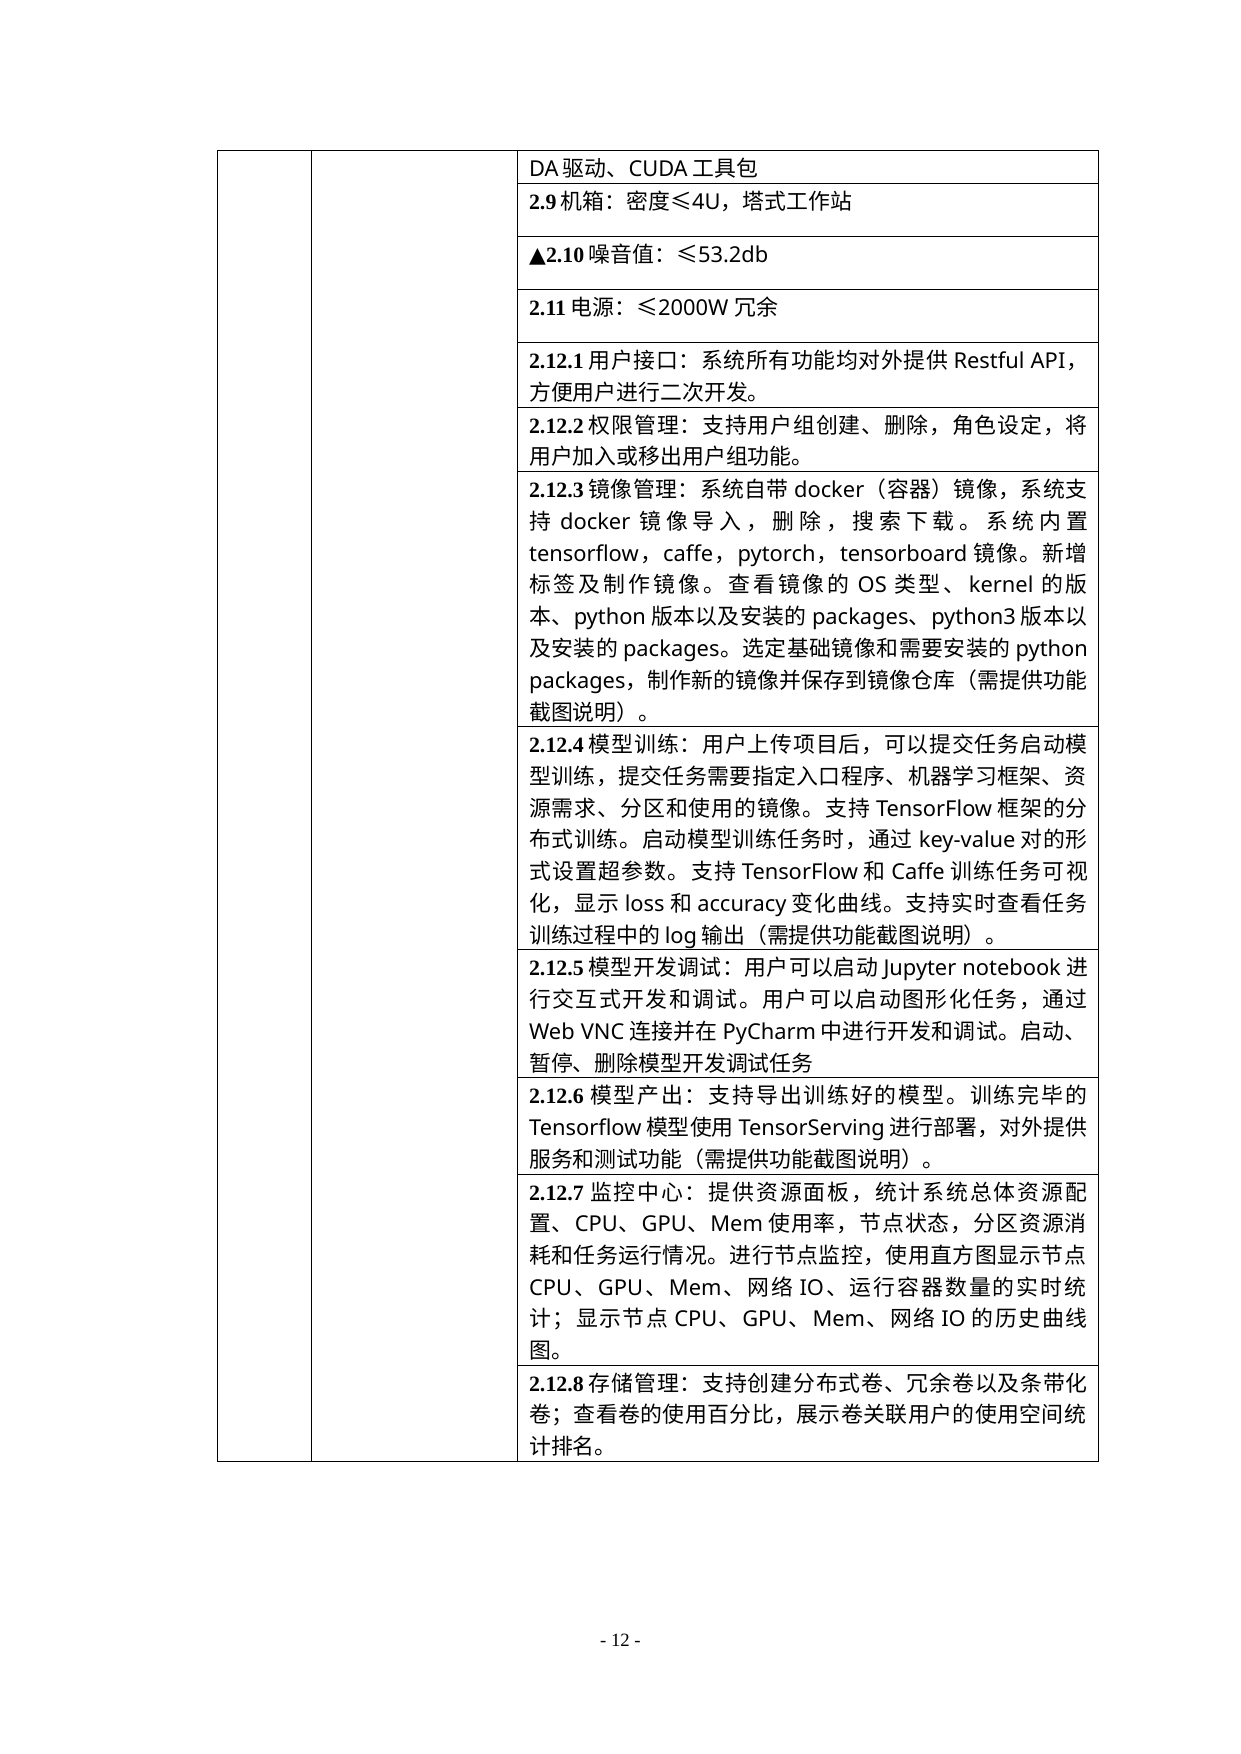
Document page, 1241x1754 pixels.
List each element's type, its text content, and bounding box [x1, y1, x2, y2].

table_cell 2.12.2权限管理：支持用户组创建、删除，角色设定，将用户加入或移出用户组功能。 [518, 408, 1098, 471]
table_cell 2.12.3镜像管理：系统自带docker（容器）镜像，系统支持docker镜像导入，删除，搜索下载。系统内置tensorflow，caffe，pytorch，tensorboard镜像。新增标签及制作镜像。查看镜像的OS类型、kernel的版本、python版本以及安装的packages、python3版本以及安装的packages。选定基础镜像和需要安装的python packages，制作新的镜像并保存到镜像仓库（需提供功能截图说明）。 [518, 472, 1098, 726]
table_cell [518, 151, 1098, 183]
table_cell 2.12.8存储管理：支持创建分布式卷、冗余卷以及条带化卷；查看卷的使用百分比，展示卷关联用户的使用空间统计排名。 [518, 1366, 1098, 1461]
table_cell 2.12.6模型产出：支持导出训练好的模型。训练完毕的Tensorflow模型使用TensorServing进行部署，对外提供服务和测试功能（需提供功能截图说明）。 [518, 1078, 1098, 1173]
table_cell ▲2.10噪音值：≤53.2db [518, 237, 1098, 289]
table_cell 2.12.7监控中心：提供资源面板，统计系统总体资源配置、CPU、GPU、Mem使用率，节点状态，分区资源消耗和任务运行情况。进行节点监控，使用直方图显示节点CPU、GPU、Mem、网络IO、运行容器数量的实时统计；显示节点CPU、GPU、Mem、网络IO的历史曲线图。 [518, 1175, 1098, 1365]
table_cell 2.12.4模型训练：用户上传项目后，可以提交任务启动模型训练，提交任务需要指定入口程序、机器学习框架、资源需求、分区和使用的镜像。支持TensorFlow框架的分布式训练。启动模型训练任务时，通过key-value对的形式设置超参数。支持TensorFlow和Caffe训练任务可视化，显示loss和accuracy变化曲线。支持实时查看任务训练过程中的log输出（需提供功能截图说明）。 [518, 727, 1098, 949]
table_cell 2.12.1用户接口：系统所有功能均对外提供Restful API，方便用户进行二次开发。 [518, 343, 1098, 407]
table_cell 2.12.5模型开发调试：用户可以启动Jupyter notebook进行交互式开发和调试。用户可以启动图形化任务，通过Web VNC连接并在PyCharm中进行开发和调试。启动、暂停、删除模型开发调试任务 [518, 950, 1098, 1077]
table_cell 2.11电源：≤2000W 冗余 [518, 290, 1098, 342]
table_cell 2.9机箱：密度≤4U，塔式工作站 [518, 184, 1098, 236]
